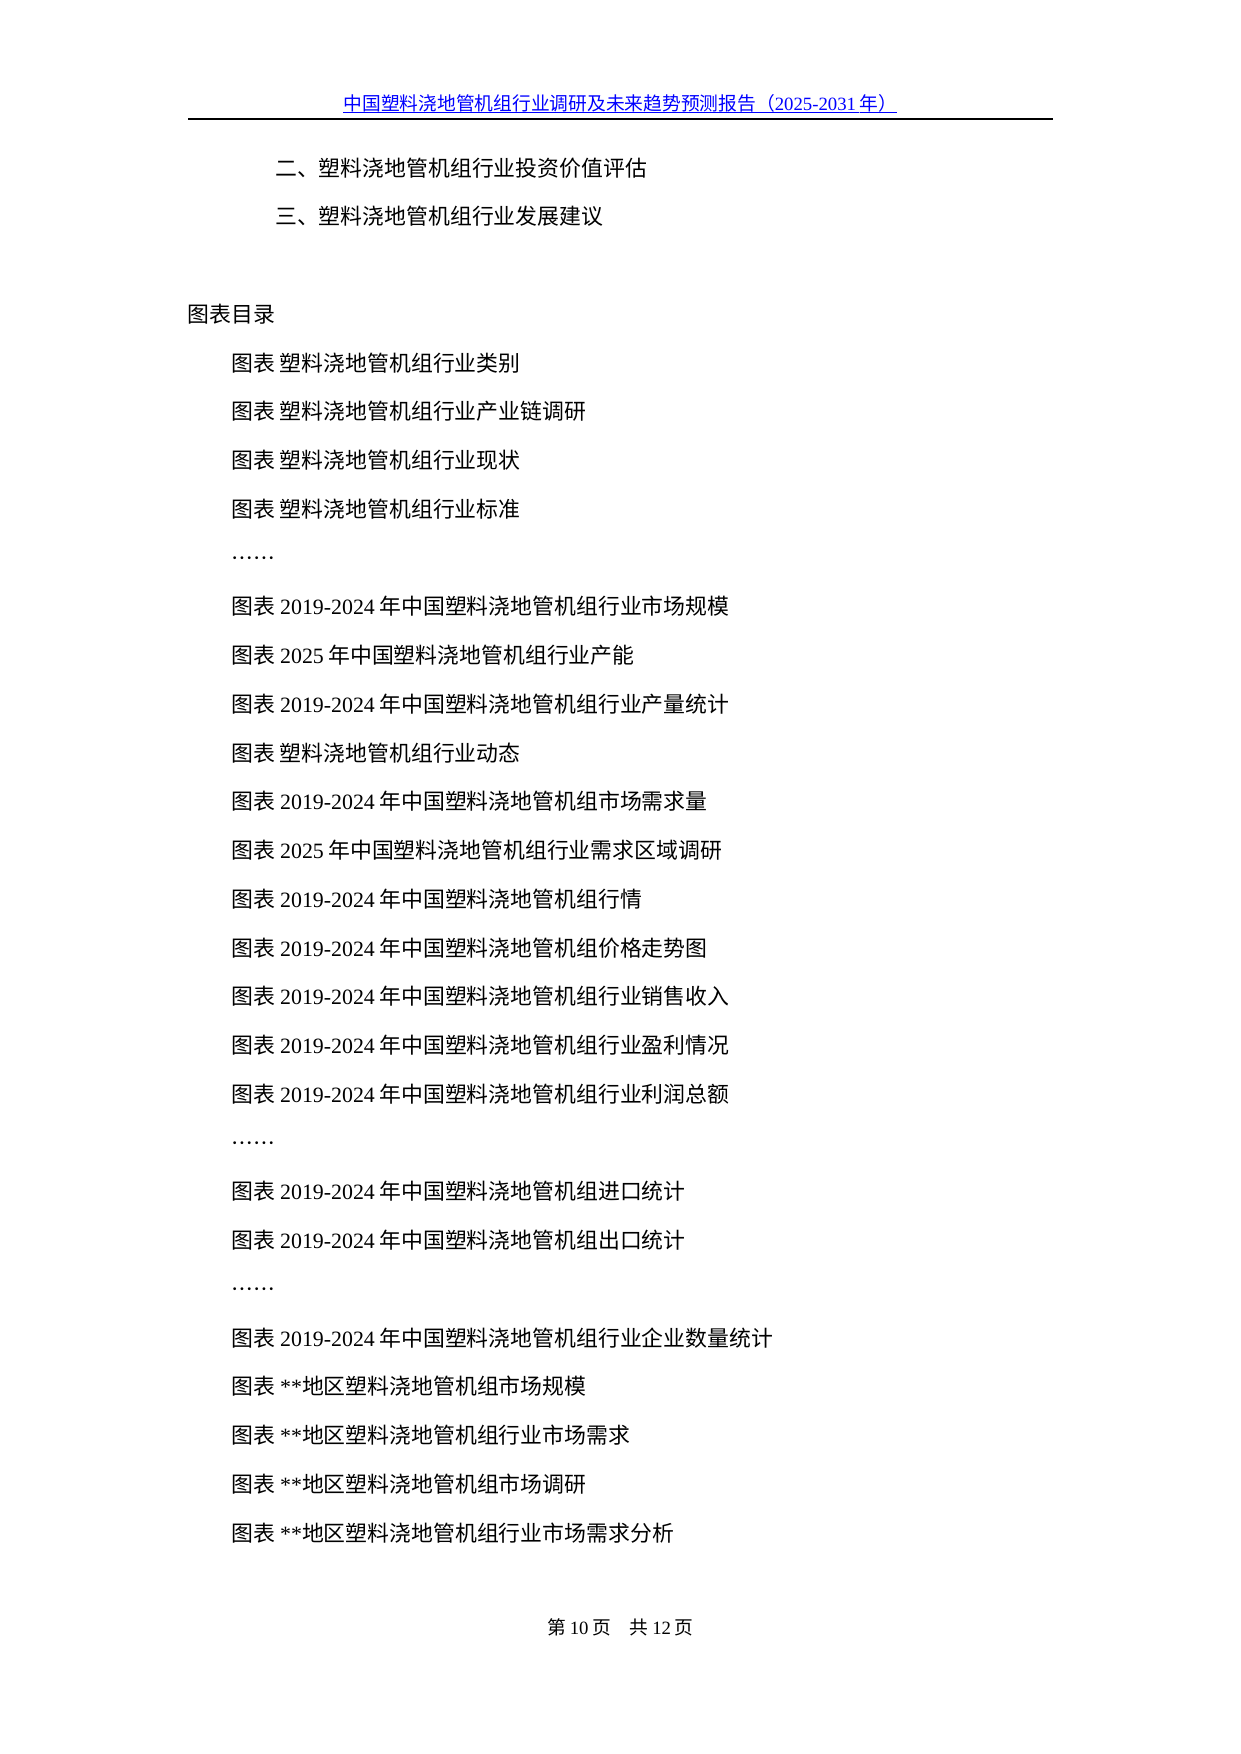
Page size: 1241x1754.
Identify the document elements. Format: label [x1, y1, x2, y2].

text [187, 150, 1053, 1548]
